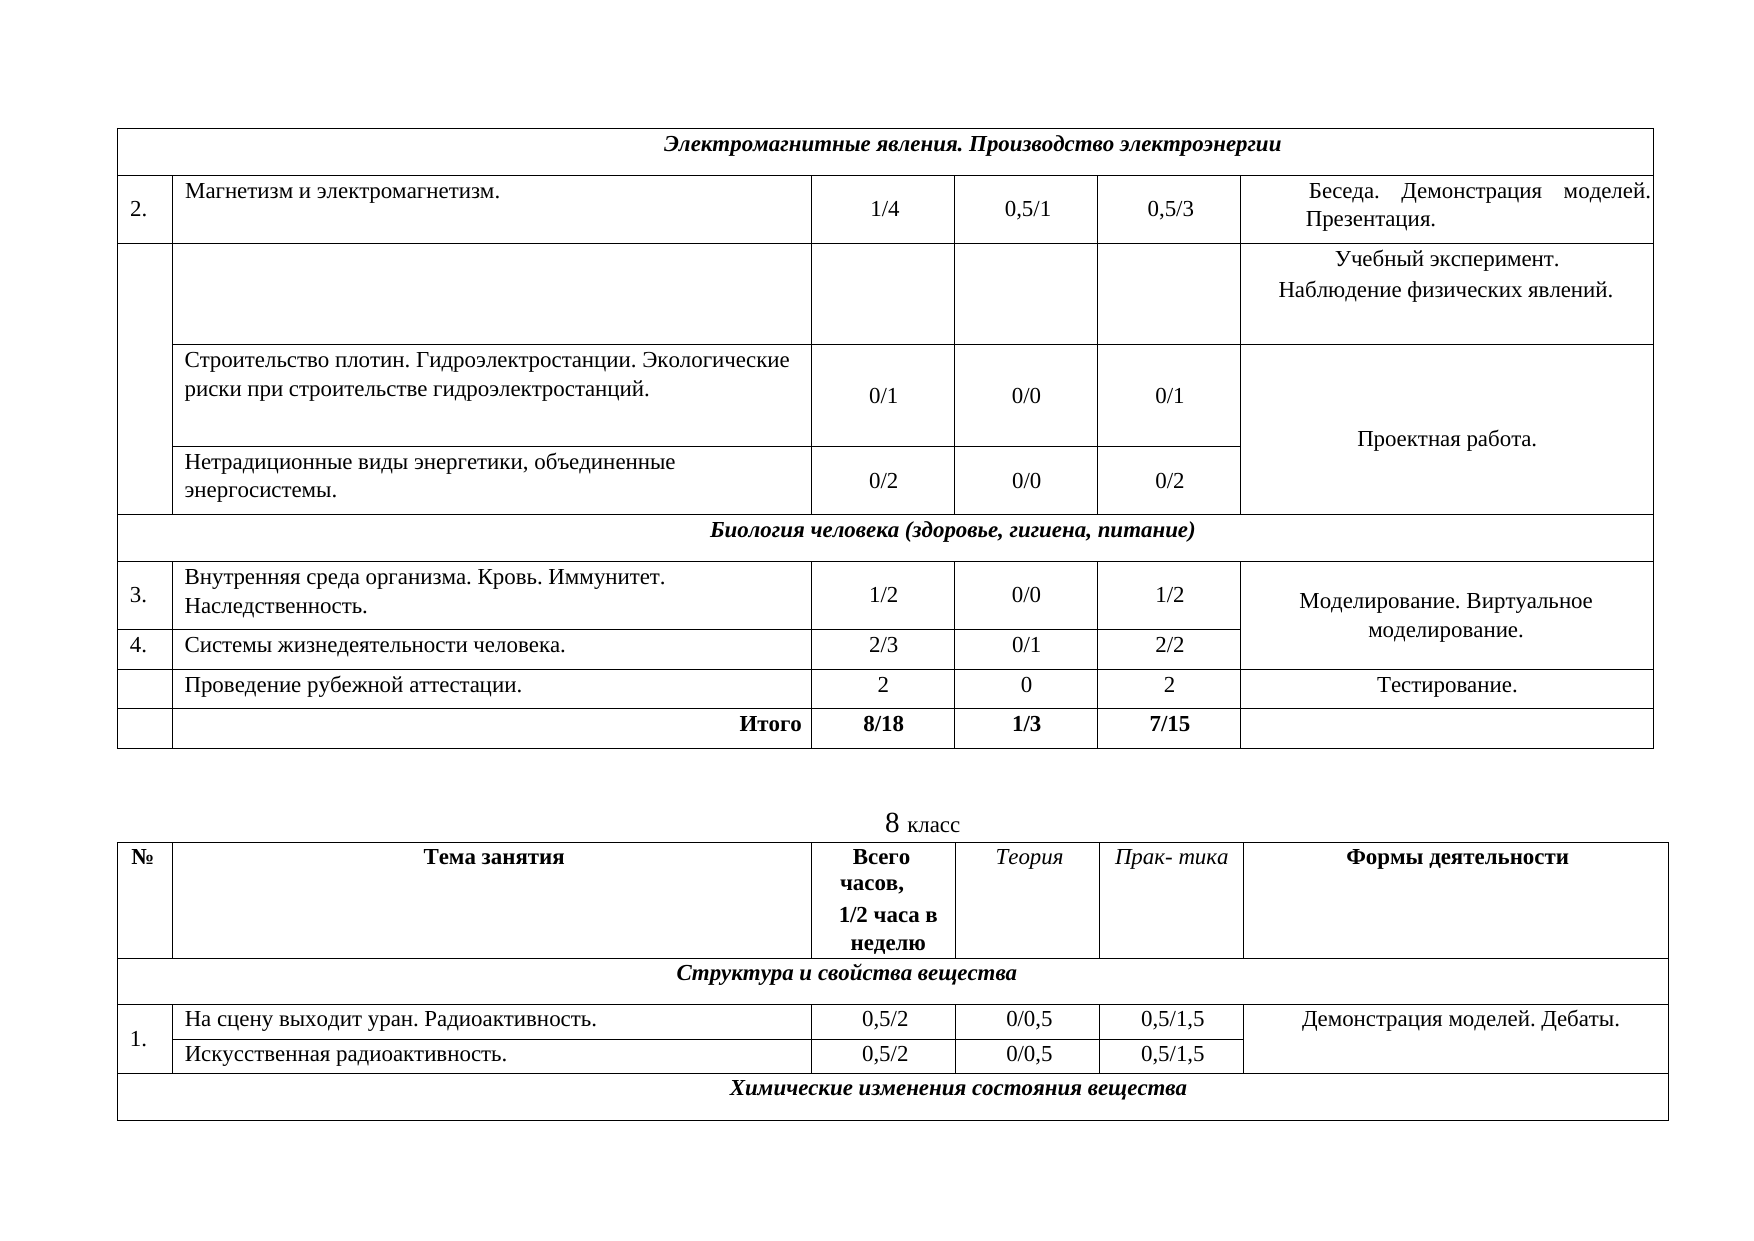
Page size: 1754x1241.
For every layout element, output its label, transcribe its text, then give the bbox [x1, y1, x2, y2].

table_cell Строительство плотин. Гидроэлектростанции. Экологические риски при строительстве гидроэлектростанций. [173, 345, 811, 446]
table_cell 0/0,5 [956, 1005, 1099, 1039]
table_cell Внутренняя среда организма. Кровь. Иммунитет. Наследственность. [173, 562, 811, 629]
table_cell 2/3 [812, 630, 954, 669]
table_cell [1098, 244, 1240, 344]
table_cell Итого [173, 709, 811, 748]
table_cell 0/0 [955, 447, 1097, 514]
table_header Формы деятельности [1244, 843, 1668, 958]
table_cell [118, 515, 172, 561]
table_cell [118, 244, 172, 514]
table_cell [1244, 959, 1668, 1004]
table_cell [1244, 1074, 1668, 1119]
table_header Теория [956, 843, 1099, 958]
table_cell 0,5/1 [955, 176, 1097, 243]
table_cell Химические изменения состояния вещества [118, 1074, 1243, 1119]
table_cell Демонстрация моделей. Дебаты. [1244, 1005, 1668, 1073]
table_cell Проведение рубежной аттестации. [173, 670, 811, 708]
table_cell 2/2 [1098, 630, 1240, 669]
table_header № [118, 843, 172, 958]
table_cell 0,5/2 [812, 1040, 955, 1073]
table_cell [118, 670, 172, 708]
table_cell Проектная работа. [1241, 345, 1653, 514]
table_cell Биология человека (здоровье, гигиена, питание) [173, 515, 1240, 561]
table_cell Искусственная радиоактивность. [173, 1040, 811, 1073]
table_cell [1305, 129, 1653, 175]
table_cell 0/2 [1098, 447, 1240, 514]
table_cell 8/18 [812, 709, 954, 748]
table_cell 0/0,5 [956, 1040, 1099, 1073]
list класс [106, 806, 960, 839]
table_cell Нетрадиционные виды энергетики, объединенные энергосистемы. [173, 447, 811, 514]
table_cell 0,5/2 [812, 1005, 955, 1039]
table_cell 0,5/3 [1098, 176, 1240, 243]
table_cell Тестирование. [1241, 670, 1653, 708]
table_cell 4. [118, 630, 172, 669]
table_cell 0/1 [1098, 345, 1240, 446]
table_cell [1241, 709, 1653, 748]
table_cell Системы жизнедеятельности человека. [173, 630, 811, 669]
table_cell 3. [118, 562, 172, 629]
table_cell 1/2 [1098, 562, 1240, 629]
table_cell [812, 244, 954, 344]
table_cell [955, 244, 1097, 344]
table_cell Магнетизм и электромагнетизм. [173, 176, 811, 243]
table_cell 0/1 [812, 345, 954, 446]
table_cell 0,5/1,5 [1100, 1005, 1243, 1039]
table_cell 0/0 [955, 345, 1097, 446]
table_header Прак- тика [1100, 843, 1243, 958]
table_cell 0/1 [955, 630, 1097, 669]
table_header Тема занятия [173, 843, 811, 958]
table_cell 2. [118, 176, 172, 243]
table_cell Беседа. Демонстрация моделей. Презентация. [1305, 176, 1653, 243]
table_cell Электромагнитные явления. Производство электроэнергии [118, 129, 1305, 175]
table_cell На сцену выходит уран. Радиоактивность. [173, 1005, 811, 1039]
table_cell [173, 244, 811, 344]
table_cell 1. [118, 1005, 172, 1073]
table_cell Структура и свойства вещества [118, 959, 1243, 1004]
table_cell 0/0 [955, 562, 1097, 629]
table_cell [1241, 176, 1305, 243]
table_cell 1/2 [812, 562, 954, 629]
table_cell 0 [955, 670, 1097, 708]
table_cell 2 [1098, 670, 1240, 708]
table_cell 7/15 [1098, 709, 1240, 748]
table_cell [118, 709, 172, 748]
table_cell [1240, 515, 1653, 561]
table_cell 2 [812, 670, 954, 708]
table_header Всего часов, 1/2 часа в неделю [812, 843, 955, 958]
table_cell Моделирование. Виртуальное моделирование. [1241, 562, 1653, 669]
table_cell Учебный эксперимент. Наблюдение физических явлений. [1241, 244, 1653, 344]
table_cell 1/3 [955, 709, 1097, 748]
table_cell 1/4 [812, 176, 954, 243]
table_cell 0/2 [812, 447, 954, 514]
table_cell 0,5/1,5 [1100, 1040, 1243, 1073]
